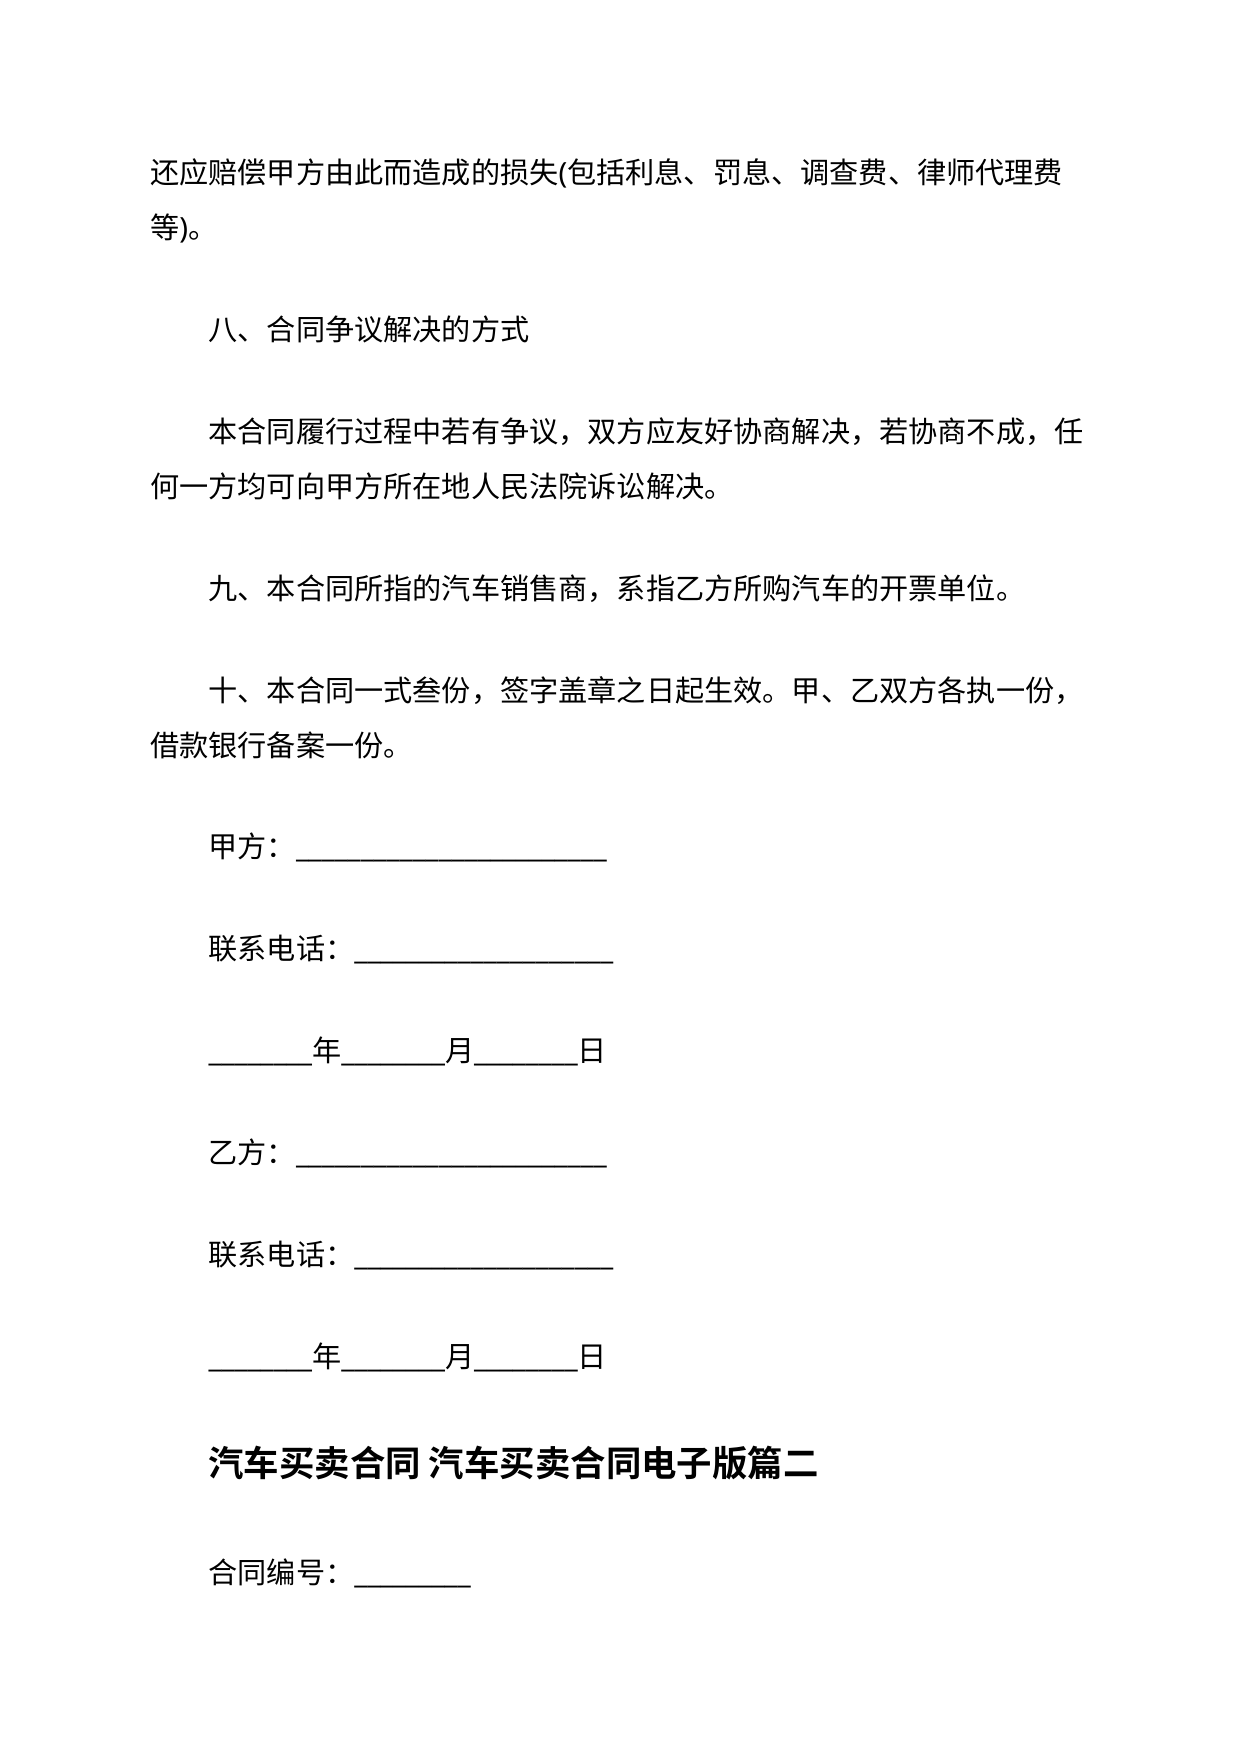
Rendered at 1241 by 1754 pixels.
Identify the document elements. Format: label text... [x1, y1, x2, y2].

text 合同编号：_________ [150, 1549, 1090, 1592]
text ________年________月________日 [150, 1028, 1090, 1070]
text 联系电话：____________________ [150, 1232, 1090, 1274]
text 本合同履行过程中若有争议，双方应友好协商解决，若协商不成，任何一方均可向甲方所在地人民法院诉讼解决。 [150, 409, 1090, 506]
text 八、合同争议解决的方式 [150, 307, 1090, 349]
text 九、本合同所指的汽车销售商，系指乙方所购汽车的开票单位。 [150, 565, 1090, 608]
text 十、本合同一式叁份，签字盖章之日起生效。甲、乙双方各执一份，借款银行备案一份。 [150, 667, 1090, 764]
text ________年________月________日 [150, 1334, 1090, 1376]
text 联系电话：____________________ [150, 926, 1090, 968]
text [150, 150, 1090, 247]
text 甲方：________________________ [150, 824, 1090, 866]
text 汽车买卖合同 汽车买卖合同电子版篇二 [150, 1436, 1090, 1487]
text 乙方：________________________ [150, 1130, 1090, 1172]
